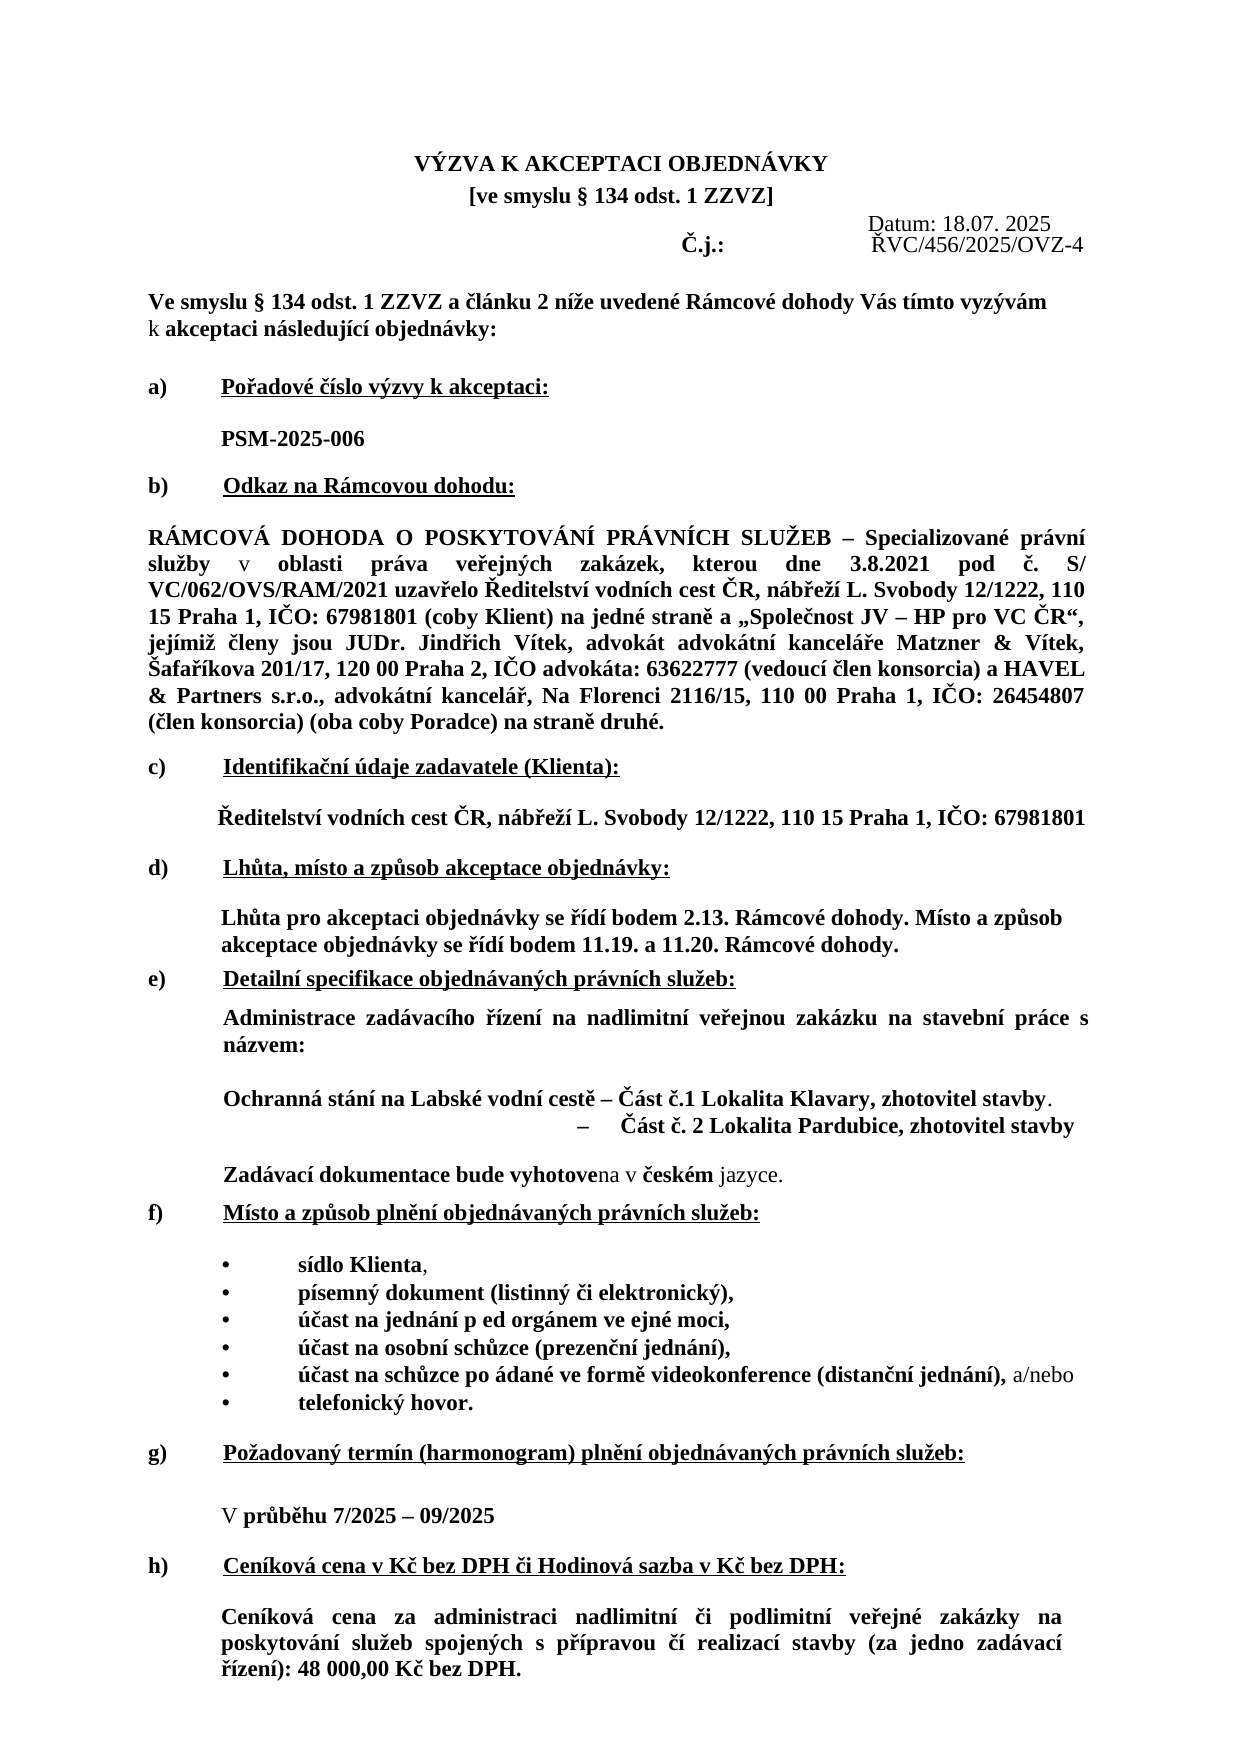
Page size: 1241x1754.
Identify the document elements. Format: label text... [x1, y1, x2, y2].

list Požadovaný termín (harmonogram) plnění objednávaných právních služeb: [148, 1439, 1090, 1465]
text RÁMCOVÁ DOHODA O POSKYTOVÁNÍ PRÁVNÍCH SLUŽEB – Specializované právní služby v oblasti práva veřejných zakázek, kterou dne 3.8.2021 pod č. S/ VC/062/OVS/RAM/2021 uzavřelo Ředitelství vodních cest ČR, nábřeží L. Svobody 12/1222, 110 15 Praha 1, IČO: 67981801 (coby Klient) na jedné straně a „Společnost JV – HP pro VC ČR“, jejímiž členy jsou JUDr. Jindřich Vítek, advokát advokátní kanceláře Matzner & Vítek, Šafaříkova 201/17, 120 00 Praha 2, IČO advokáta: 63622777 (vedoucí člen konsorcia) a HAVEL & Partners s.r.o., advokátní kancelář, Na Florenci 2116/15, 110 00 Praha 1, IČO: 26454807 (člen konsorcia) (oba coby Poradce) na straně druhé. [148, 524, 1086, 734]
list telefonický hovor. [222, 1389, 1090, 1416]
text Lhůta pro akceptaci objednávky se řídí bodem 2.13. Rámcové dohody. Místo a způsob akceptace objednávky se řídí bodem 11.19. a 11.20. Rámcové dohody. [221, 904, 1063, 957]
list účast na schůzce po ádané ve formě videokonference (distanční jednání), a/nebo [222, 1362, 1090, 1388]
text [ve smyslu § 134 odst. 1 ZZVZ] [148, 182, 1094, 209]
list účast na osobní schůzce (prezenční jednání), [222, 1334, 1090, 1360]
text Č.j.: ŘVC/456/2025/OVZ-4 [681, 236, 1090, 257]
list účast na jednání p ed orgánem ve ejné moci, [222, 1306, 1090, 1333]
text Datum: 18.07. 2025 [856, 210, 1090, 236]
list Místo a způsob plnění objednávaných právních služeb: [148, 1199, 1090, 1225]
text Ceníková cena za administraci nadlimitní či podlimitní veřejné zakázky na poskytování služeb spojených s přípravou čí realizací stavby (za jedno zadávací řízení): 48 000,00 Kč bez DPH. [221, 1603, 1063, 1682]
text Ochranná stání na Labské vodní cestě – Část č.1 Lokalita Klavary, zhotovitel stavby. [223, 1085, 1090, 1112]
text V průběhu 7/2025 – 09/2025 [221, 1502, 1090, 1528]
list písemný dokument (listinný či elektronický), [222, 1279, 1090, 1305]
list Část č. 2 Lokalita Pardubice, zhotovitel stavby [577, 1112, 1090, 1138]
text Zadávací dokumentace bude vyhotovena v českém jazyce. [223, 1161, 1090, 1187]
list Odkaz na Rámcovou dohodu: [148, 473, 1090, 499]
list Identifikační údaje zadavatele (Klienta): [148, 753, 1090, 779]
list sídlo Klienta, [222, 1251, 1090, 1277]
text PSM-2025-006 [221, 424, 1090, 451]
list Lhůta, místo a způsob akceptace objednávky: [148, 854, 1090, 880]
list Pořadové číslo výzvy k akceptaci: [148, 373, 1090, 399]
text Ředitelství vodních cest ČR, nábřeží L. Svobody 12/1222, 110 15 Praha 1, IČO: 67981801 [148, 804, 1099, 830]
list Ceníková cena v Kč bez DPH či Hodinová sazba v Kč bez DPH: [148, 1552, 1090, 1578]
text Ve smyslu § 134 odst. 1 ZZVZ a článku 2 níže uvedené Rámcové dohody Vás tímto vyzývám k akceptaci následující objednávky: [148, 288, 1063, 341]
list Detailní specifikace objednávaných právních služeb: [148, 965, 1090, 991]
text VÝZVA K AKCEPTACI OBJEDNÁVKY [148, 150, 1094, 176]
text Administrace zadávacího řízení na nadlimitní veřejnou zakázku na stavební práce s názvem: [223, 1004, 1090, 1057]
